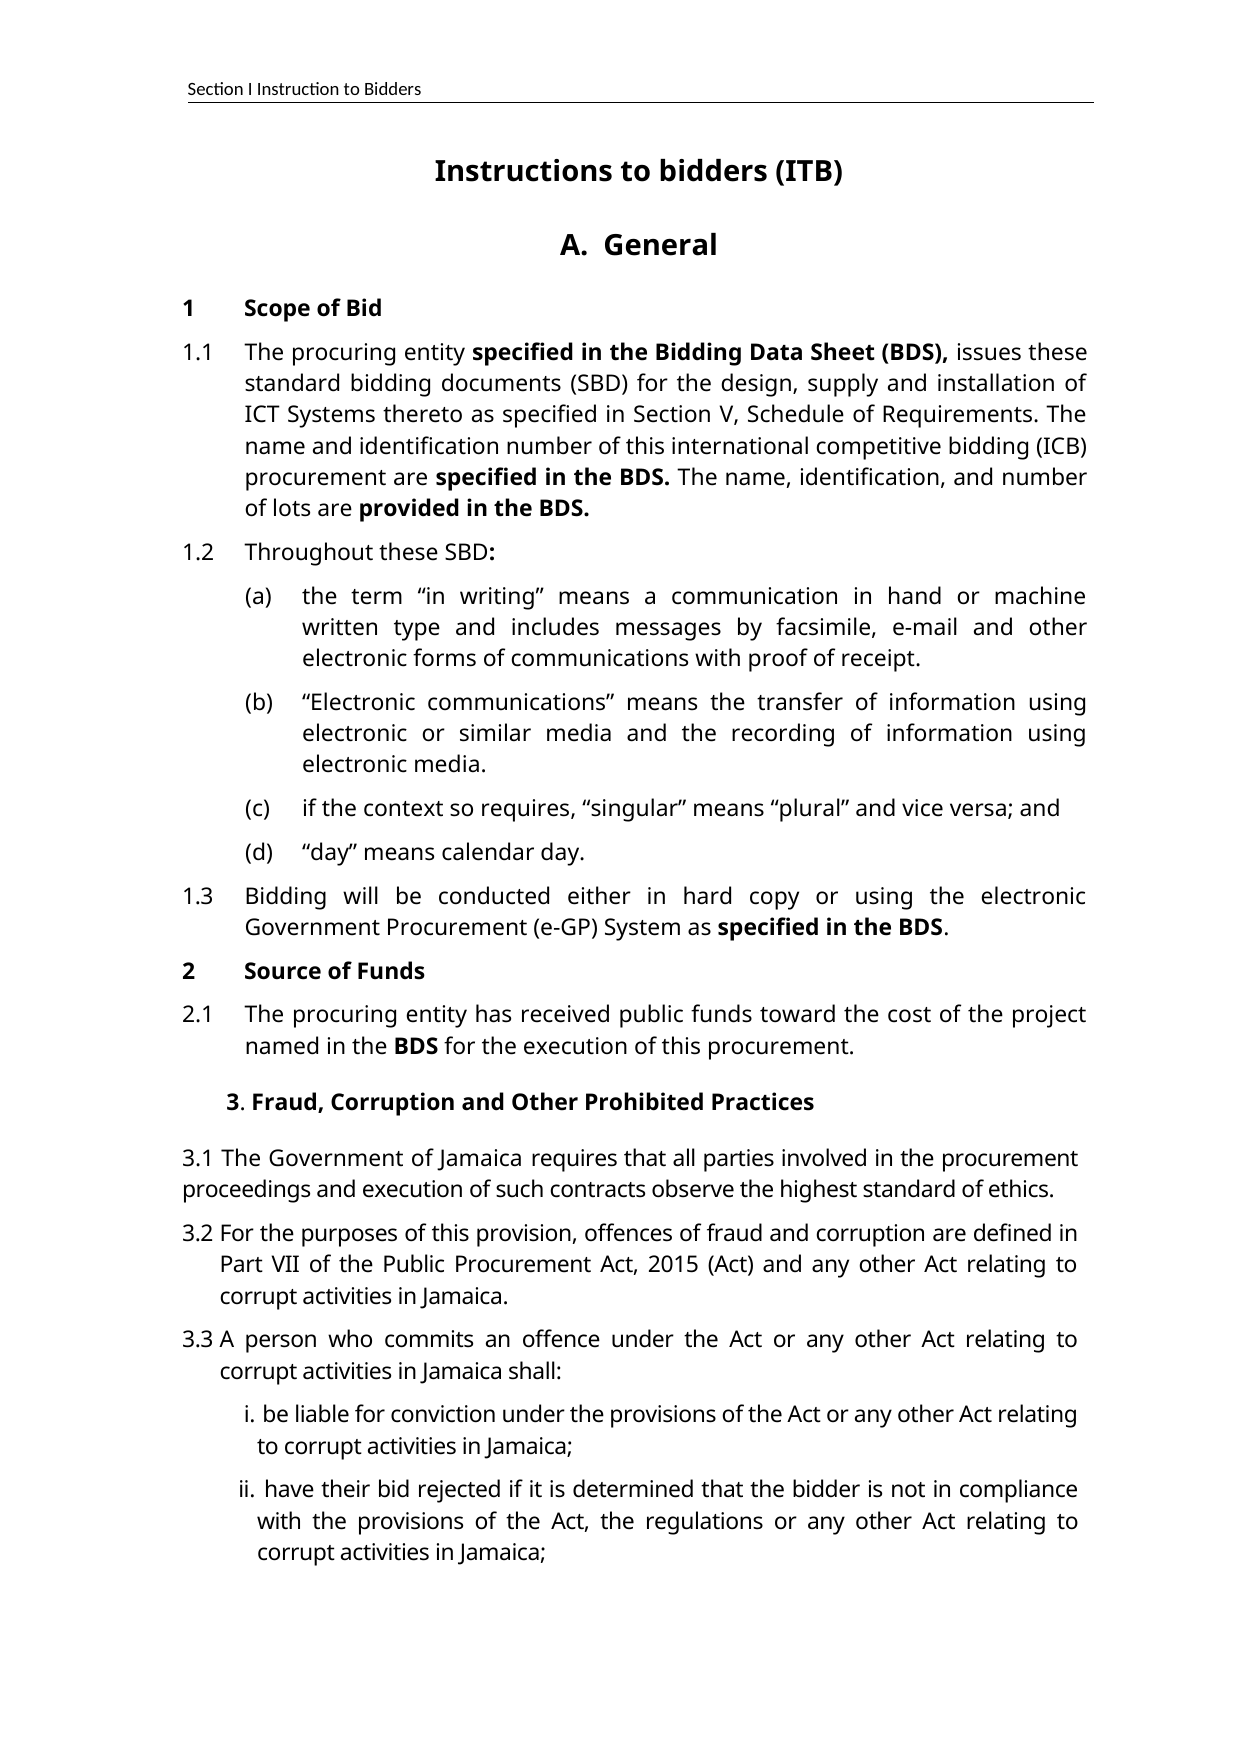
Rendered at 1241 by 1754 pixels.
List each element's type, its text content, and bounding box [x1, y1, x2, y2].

table_header Scope of Bid The procuring entity specified in the Bidding Data Sheet (BDS), issues these standard bidding documents (SBD) for the design, supply and installation of ICT Systems thereto as specified in Section V, Schedule of Requirements. The name and identification number of this international competitive bidding (ICB) procurement are specified in the BDS. The name, identification, and number of lots are provided in the BDS. Throughout these SBD: the term “in writing” means a communication in hand or machine written type and includes messages by facsimile, e-mail and other electronic forms of communications with proof of receipt. “Electronic communications” means the transfer of information using electronic or similar media and the recording of information using electronic media. if the context so requires, “singular” means “plural” and vice versa; and “day” means calendar day. Bidding will be conducted either in hard copy or using the electronic Government Procurement (e-GP) System as specified in the BDS. [171, 292, 1091, 955]
table_cell Source of Funds The procuring entity has received public funds toward the cost of the project named in the BDS for the execution of this procurement. [171, 955, 1091, 1073]
text A. General [187, 224, 1090, 263]
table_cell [171, 1074, 1091, 1580]
text Instructions to bidders (ITB) [187, 150, 1090, 190]
